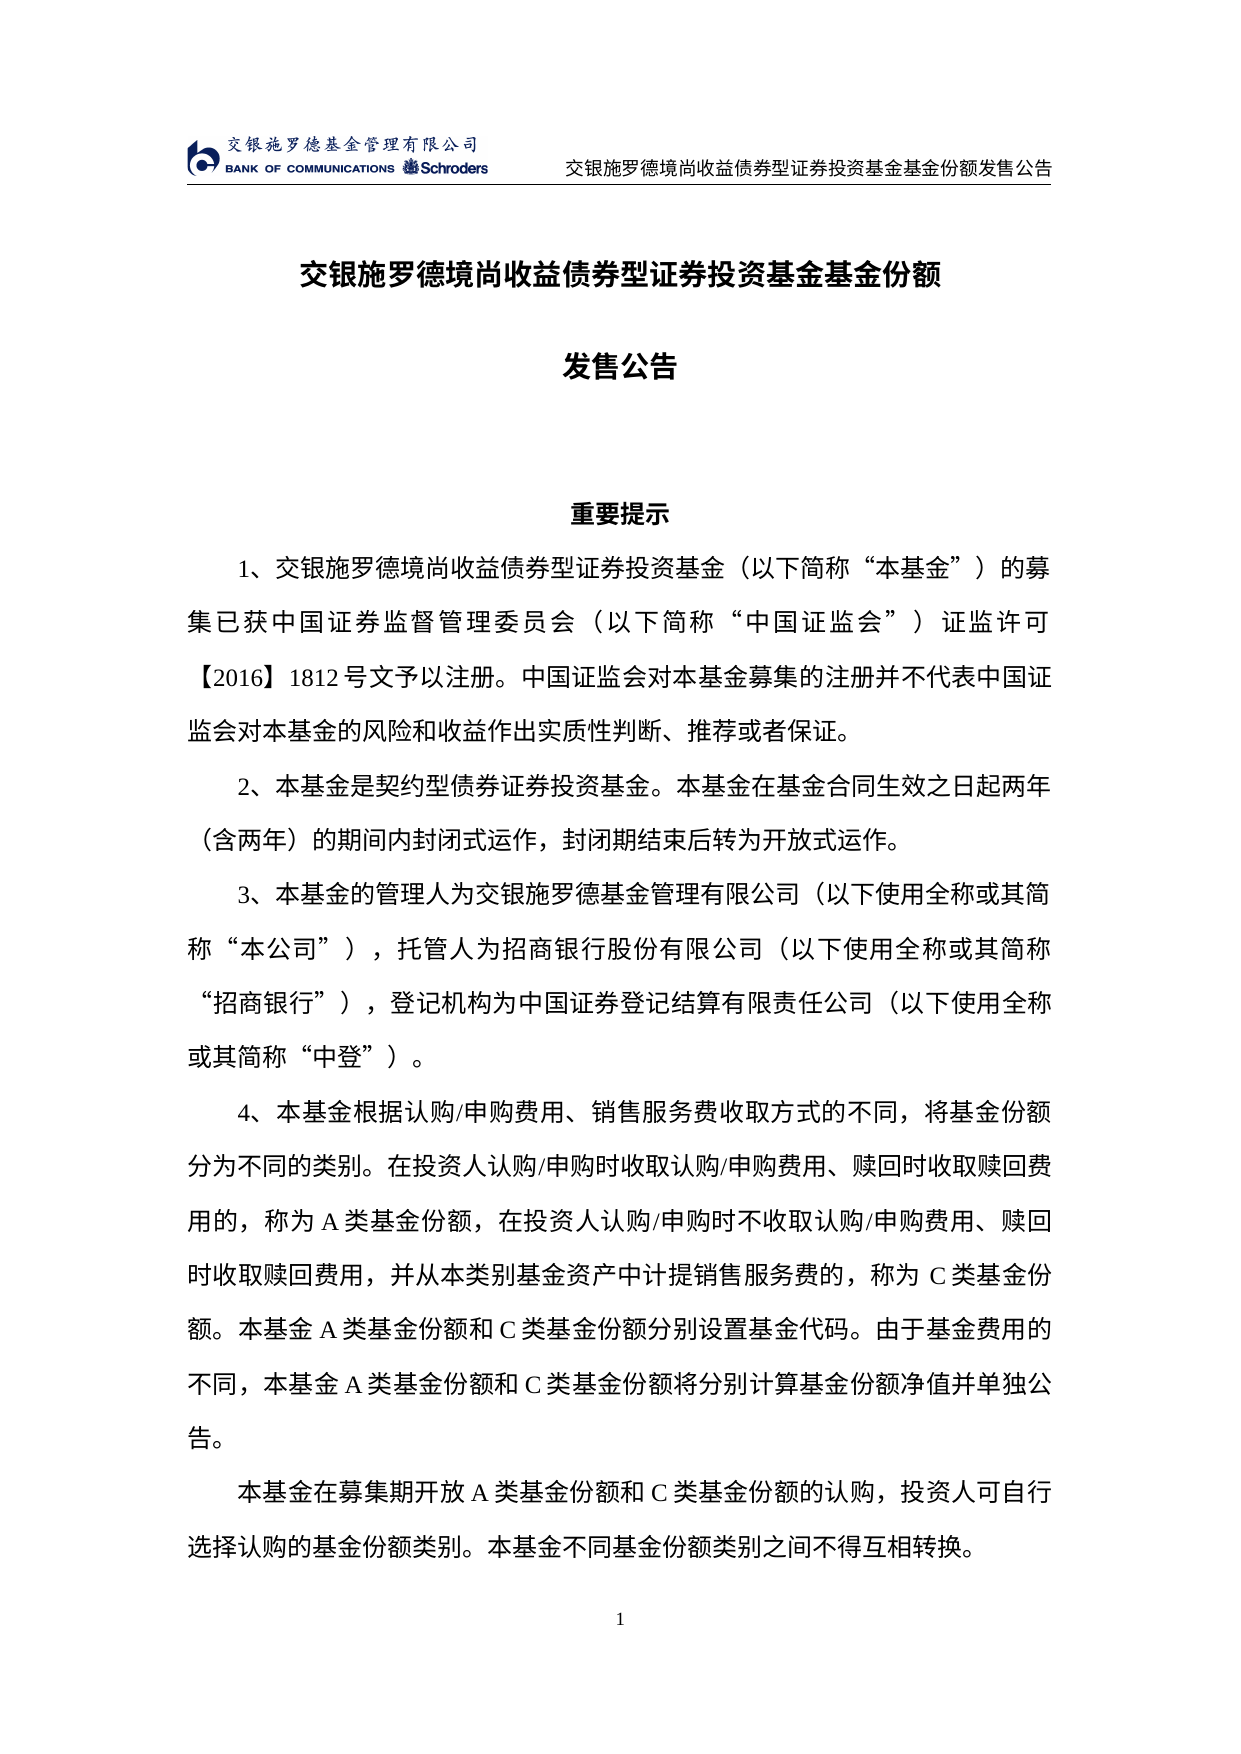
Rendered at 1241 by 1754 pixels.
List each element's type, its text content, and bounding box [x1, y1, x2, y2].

text 1、交银施罗德境尚收益债券型证券投资基金（以下简称“本基金”）的募集已获中国证券监督管理委员会（以下简称“中国证监会”）证监许可【2016】1812号文予以注册。中国证监会对本基金募集的注册并不代表中国证监会对本基金的风险和收益作出实质性判断、推荐或者保证。 [187, 548, 1053, 748]
text 4、本基金根据认购/申购费用、销售服务费收取方式的不同，将基金份额分为不同的类别。在投资人认购/申购时收取认购/申购费用、赎回时收取赎回费用的，称为A类基金份额，在投资人认购/申购时不收取认购/申购费用、赎回时收取赎回费用，并从本类别基金资产中计提销售服务费的，称为C类基金份额。本基金A类基金份额和C类基金份额分别设置基金代码。由于基金费用的不同，本基金A类基金份额和C类基金份额将分别计算基金份额净值并单独公告。 [187, 1092, 1053, 1455]
text 交银施罗德境尚收益债券型证券投资基金基金份额 [187, 241, 1053, 306]
picture [187, 136, 488, 176]
text 重要提示 [187, 494, 1053, 530]
text 3、本基金的管理人为交银施罗德基金管理有限公司（以下使用全称或其简称“本公司”），托管人为招商银行股份有限公司（以下使用全称或其简称“招商银行”），登记机构为中国证券登记结算有限责任公司（以下使用全称或其简称“中登”）。 [187, 875, 1053, 1074]
text 2、本基金是契约型债券证券投资基金。本基金在基金合同生效之日起两年（含两年）的期间内封闭式运作，封闭期结束后转为开放式运作。 [187, 766, 1053, 857]
text 本基金在募集期开放A类基金份额和C类基金份额的认购，投资人可自行选择认购的基金份额类别。本基金不同基金份额类别之间不得互相转换。 [187, 1473, 1053, 1563]
text 发售公告 [187, 332, 1053, 397]
